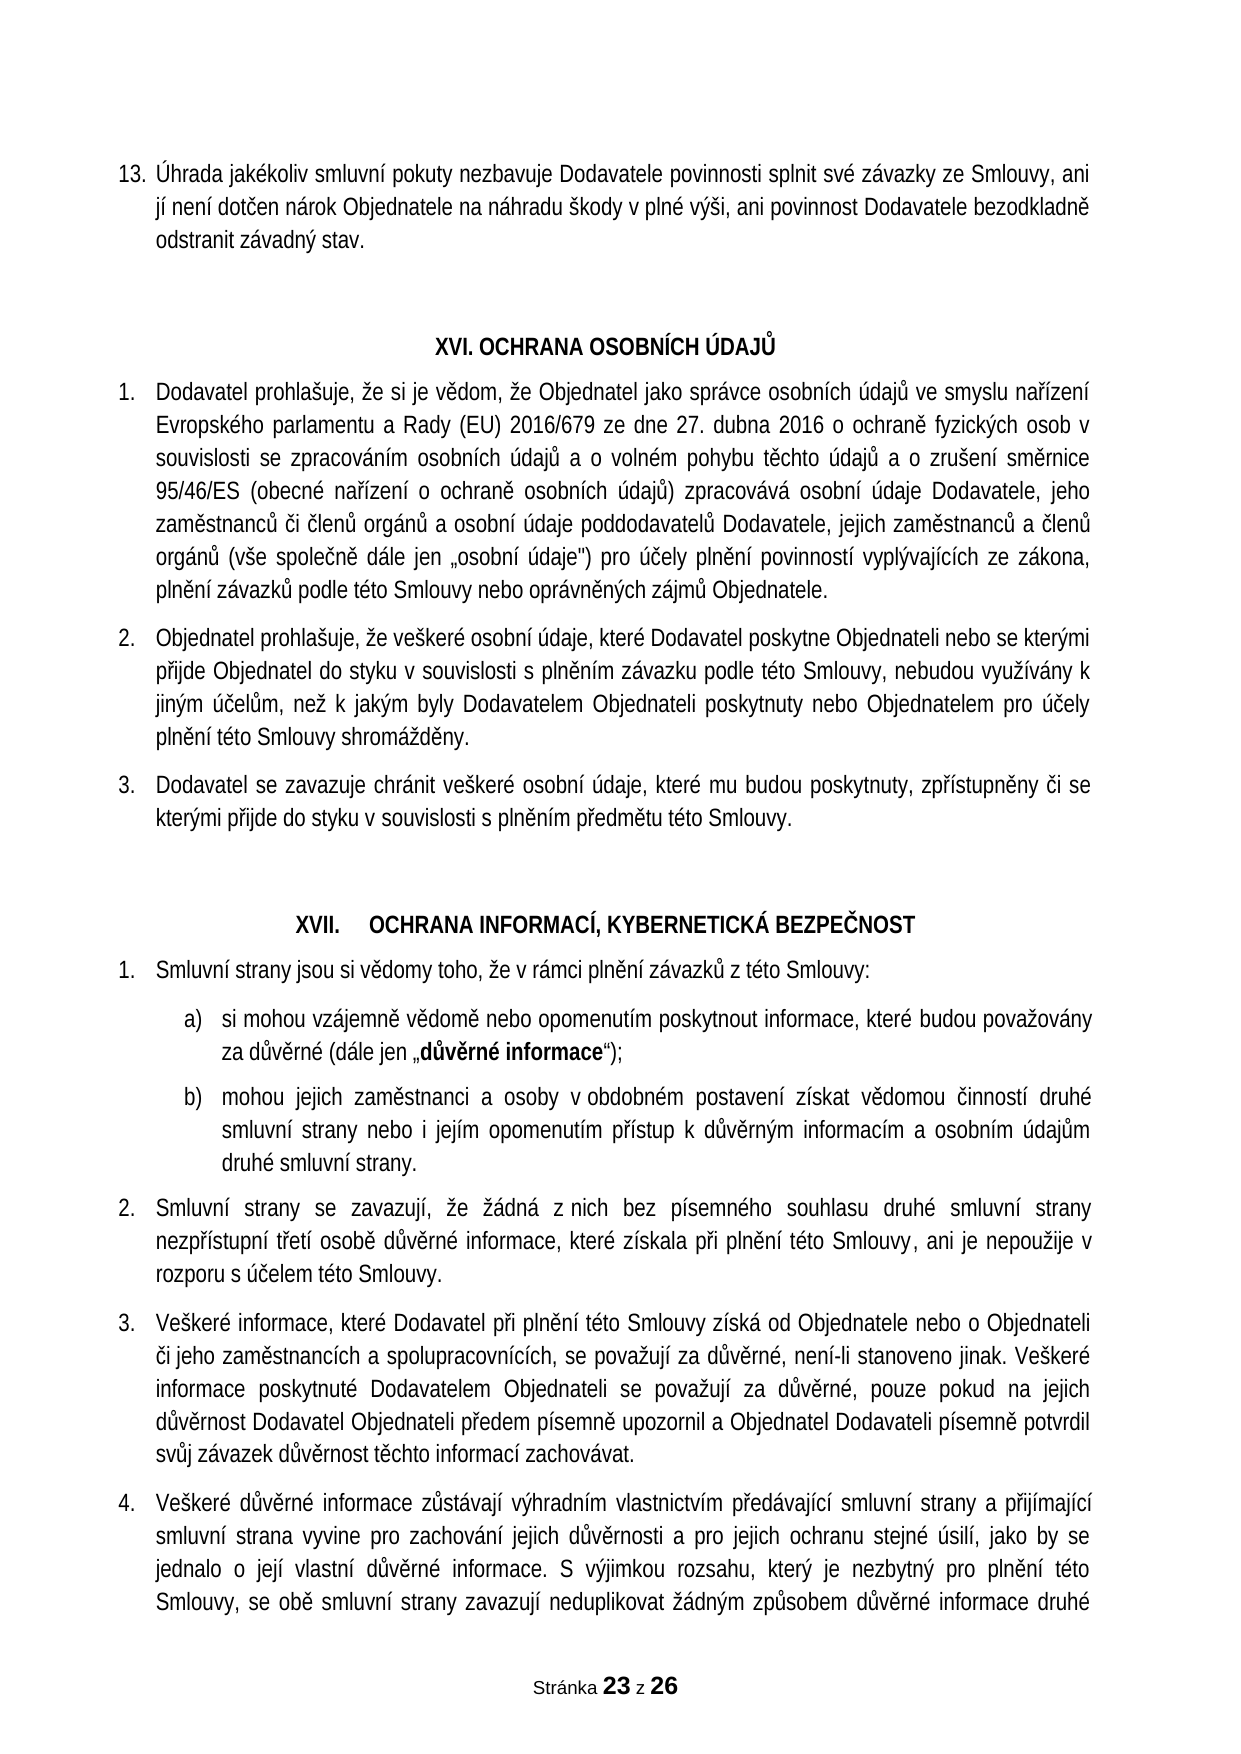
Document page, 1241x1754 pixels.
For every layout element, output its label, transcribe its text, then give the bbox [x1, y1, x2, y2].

list Úhrada jakékoliv smluvní pokuty nezbavuje Dodavatele povinnosti splnit své závazky ze Smlouvy, ani jí není dotčen nárok Objednatele na náhradu škody v plné výši, ani povinnost Dodavatele bezodkladně odstranit závadný stav. [118, 159, 1092, 254]
list Smluvní strany se zavazují, že žádná z nich bez písemného souhlasu druhé smluvní strany nezpřístupní třetí osobě důvěrné informace, které získala při plnění této Smlouvy, ani je nepoužije v rozporu s účelem této Smlouvy. [118, 1193, 1092, 1288]
list Dodavatel prohlašuje, že si je vědom, že Objednatel jako správce osobních údajů ve smyslu nařízení Evropského parlamentu a Rady (EU) 2016/679 ze dne 27. dubna 2016 o ochraně fyzických osob v souvislosti se zpracováním osobních údajů a o volném pohybu těchto údajů a o zrušení směrnice 95/46/ES (obecné nařízení o ochraně osobních údajů) zpracovává osobní údaje Dodavatele, jeho zaměstnanců či členů orgánů a osobní údaje poddodavatelů Dodavatele, jejich zaměstnanců a členů orgánů (vše společně dále jen „osobní údaje") pro účely plnění povinností vyplývajících ze zákona, plnění závazků podle této Smlouvy nebo oprávněných zájmů Objednatele. [118, 377, 1092, 603]
subtitle OCHRANA OSOBNÍCH ÚDAJŮ [118, 332, 1092, 360]
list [118, 1488, 1092, 1615]
list Objednatel prohlašuje, že veškeré osobní údaje, které Dodavatel poskytne Objednateli nebo se kterými přijde Objednatel do styku v souvislosti s plněním závazku podle této Smlouvy, nebudou využívány k jiným účelům, než k jakým byly Dodavatelem Objednateli poskytnuty nebo Objednatelem pro účely plnění této Smlouvy shromážděny. [118, 623, 1092, 751]
list Smluvní strany jsou si vědomy toho, že v rámci plnění závazků z této Smlouvy: [118, 955, 1092, 984]
list Veškeré informace, které Dodavatel při plnění této Smlouvy získá od Objednatele nebo o Objednateli či jeho zaměstnancích a spolupracovnících, se považují za důvěrné, není-li stanoveno jinak. Veškeré informace poskytnuté Dodavatelem Objednateli se považují za důvěrné, pouze pokud na jejich důvěrnost Dodavatel Objednateli předem písemně upozornil a Objednatel Dodavateli písemně potvrdil svůj závazek důvěrnost těchto informací zachovávat. [118, 1308, 1092, 1468]
list si mohou vzájemně vědomě nebo opomenutím poskytnout informace, které budou považovány za důvěrné (dále jen „důvěrné informace“); [184, 1004, 1092, 1065]
subtitle OCHRANA INFORMACÍ, KYBERNETICKÁ BEZPEČNOST [118, 910, 1092, 938]
list mohou jejich zaměstnanci a osoby v obdobném postavení získat vědomou činností druhé smluvní strany nebo i jejím opomenutím přístup k důvěrným informacím a osobním údajům druhé smluvní strany. [184, 1082, 1092, 1177]
list Dodavatel se zavazuje chránit veškeré osobní údaje, které mu budou poskytnuty, zpřístupněny či se kterými přijde do styku v souvislosti s plněním předmětu této Smlouvy. [118, 771, 1092, 832]
